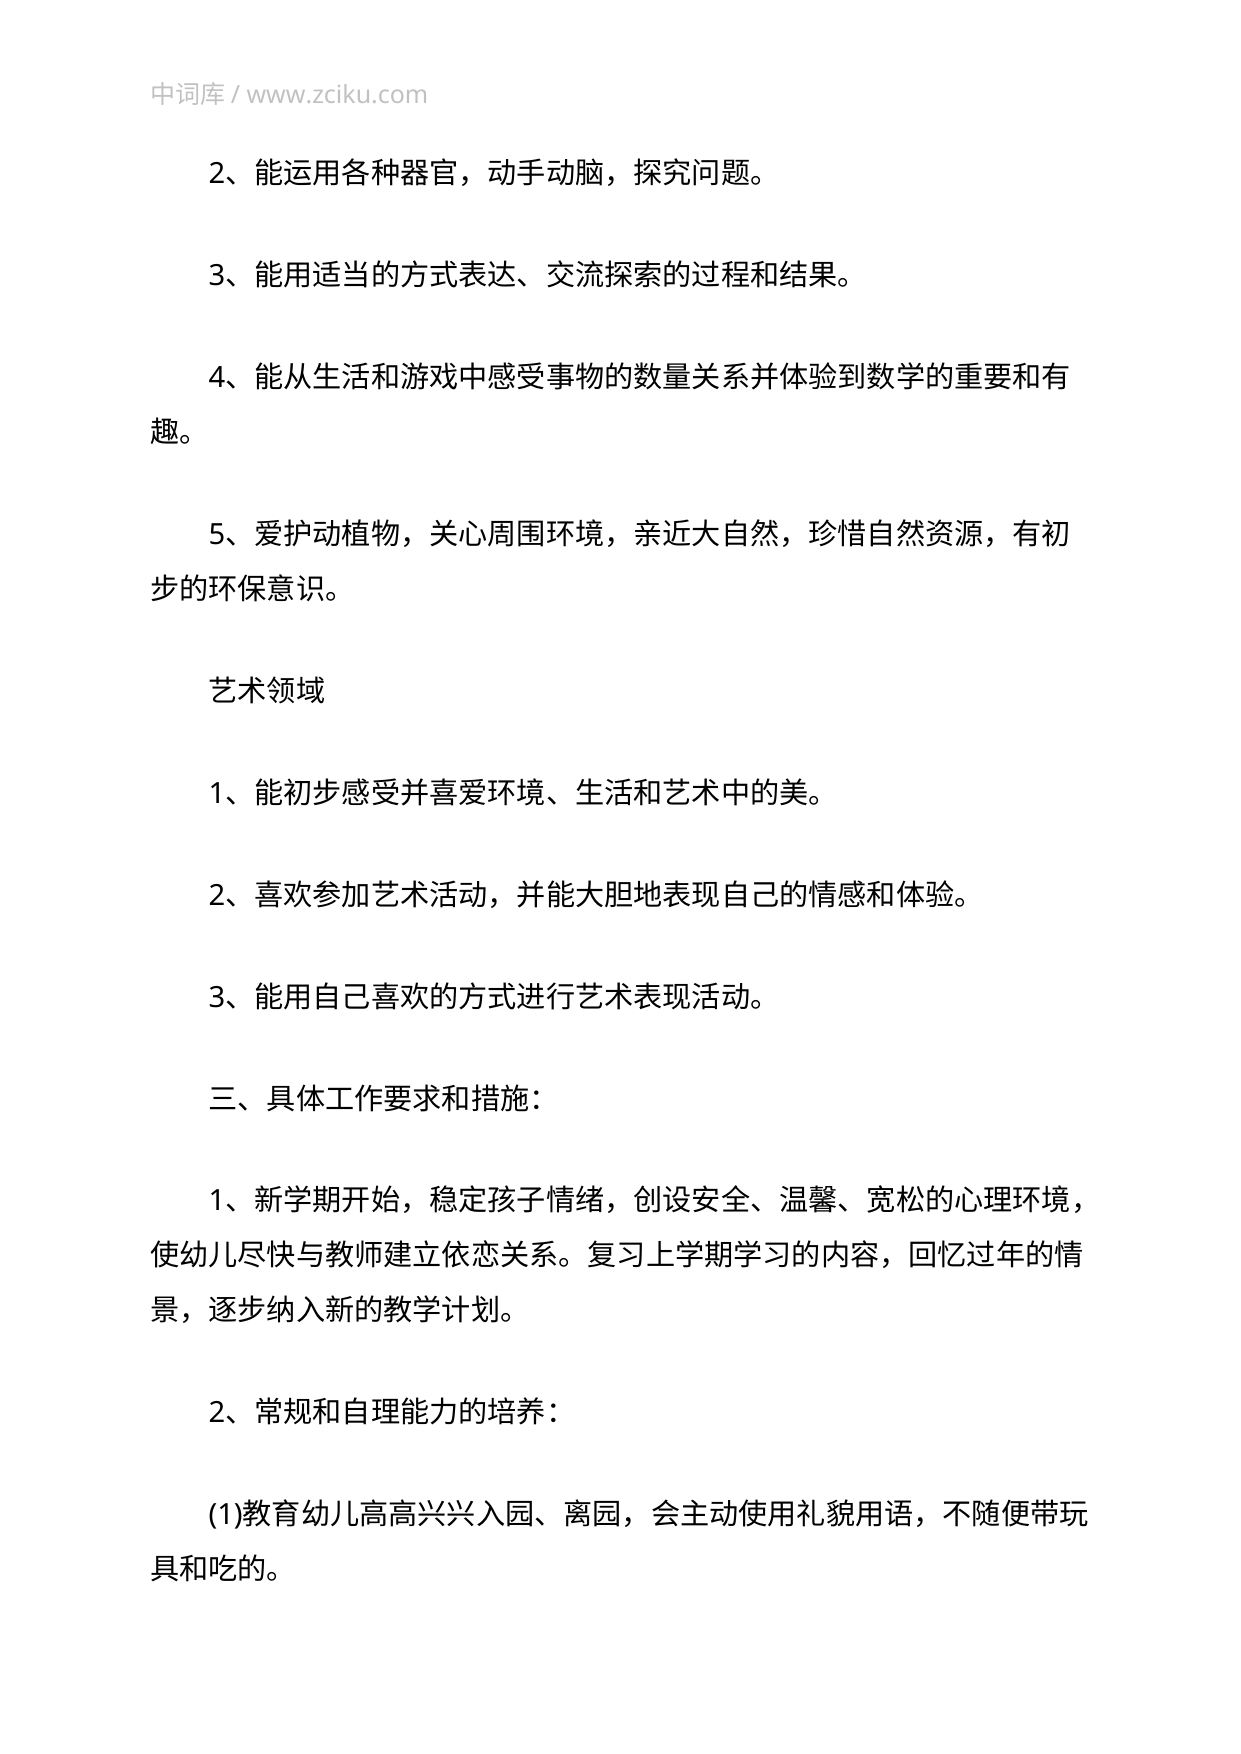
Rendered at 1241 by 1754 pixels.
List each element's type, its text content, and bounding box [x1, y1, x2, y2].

text 5、爱护动植物，关心周围环境，亲近大自然，珍惜自然资源，有初步的环保意识。 [150, 511, 1090, 608]
text 2、能运用各种器官，动手动脑，探究问题。 [150, 150, 1090, 192]
text 2、喜欢参加艺术活动，并能大胆地表现自己的情感和体验。 [150, 871, 1090, 914]
text 1、能初步感受并喜爱环境、生活和艺术中的美。 [150, 769, 1090, 812]
text 艺术领域 [150, 667, 1090, 710]
text 三、具体工作要求和措施： [150, 1075, 1090, 1117]
text 1、新学期开始，稳定孩子情绪，创设安全、温馨、宽松的心理环境，使幼儿尽快与教师建立依恋关系。复习上学期学习的内容，回忆过年的情景，逐步纳入新的教学计划。 [150, 1177, 1090, 1329]
text (1)教育幼儿高高兴兴入园、离园，会主动使用礼貌用语，不随便带玩具和吃的。 [150, 1491, 1090, 1588]
text 4、能从生活和游戏中感受事物的数量关系并体验到数学的重要和有趣。 [150, 354, 1090, 451]
text 3、能用适当的方式表达、交流探索的过程和结果。 [150, 252, 1090, 294]
text 2、常规和自理能力的培养： [150, 1389, 1090, 1431]
text 3、能用自己喜欢的方式进行艺术表现活动。 [150, 973, 1090, 1016]
